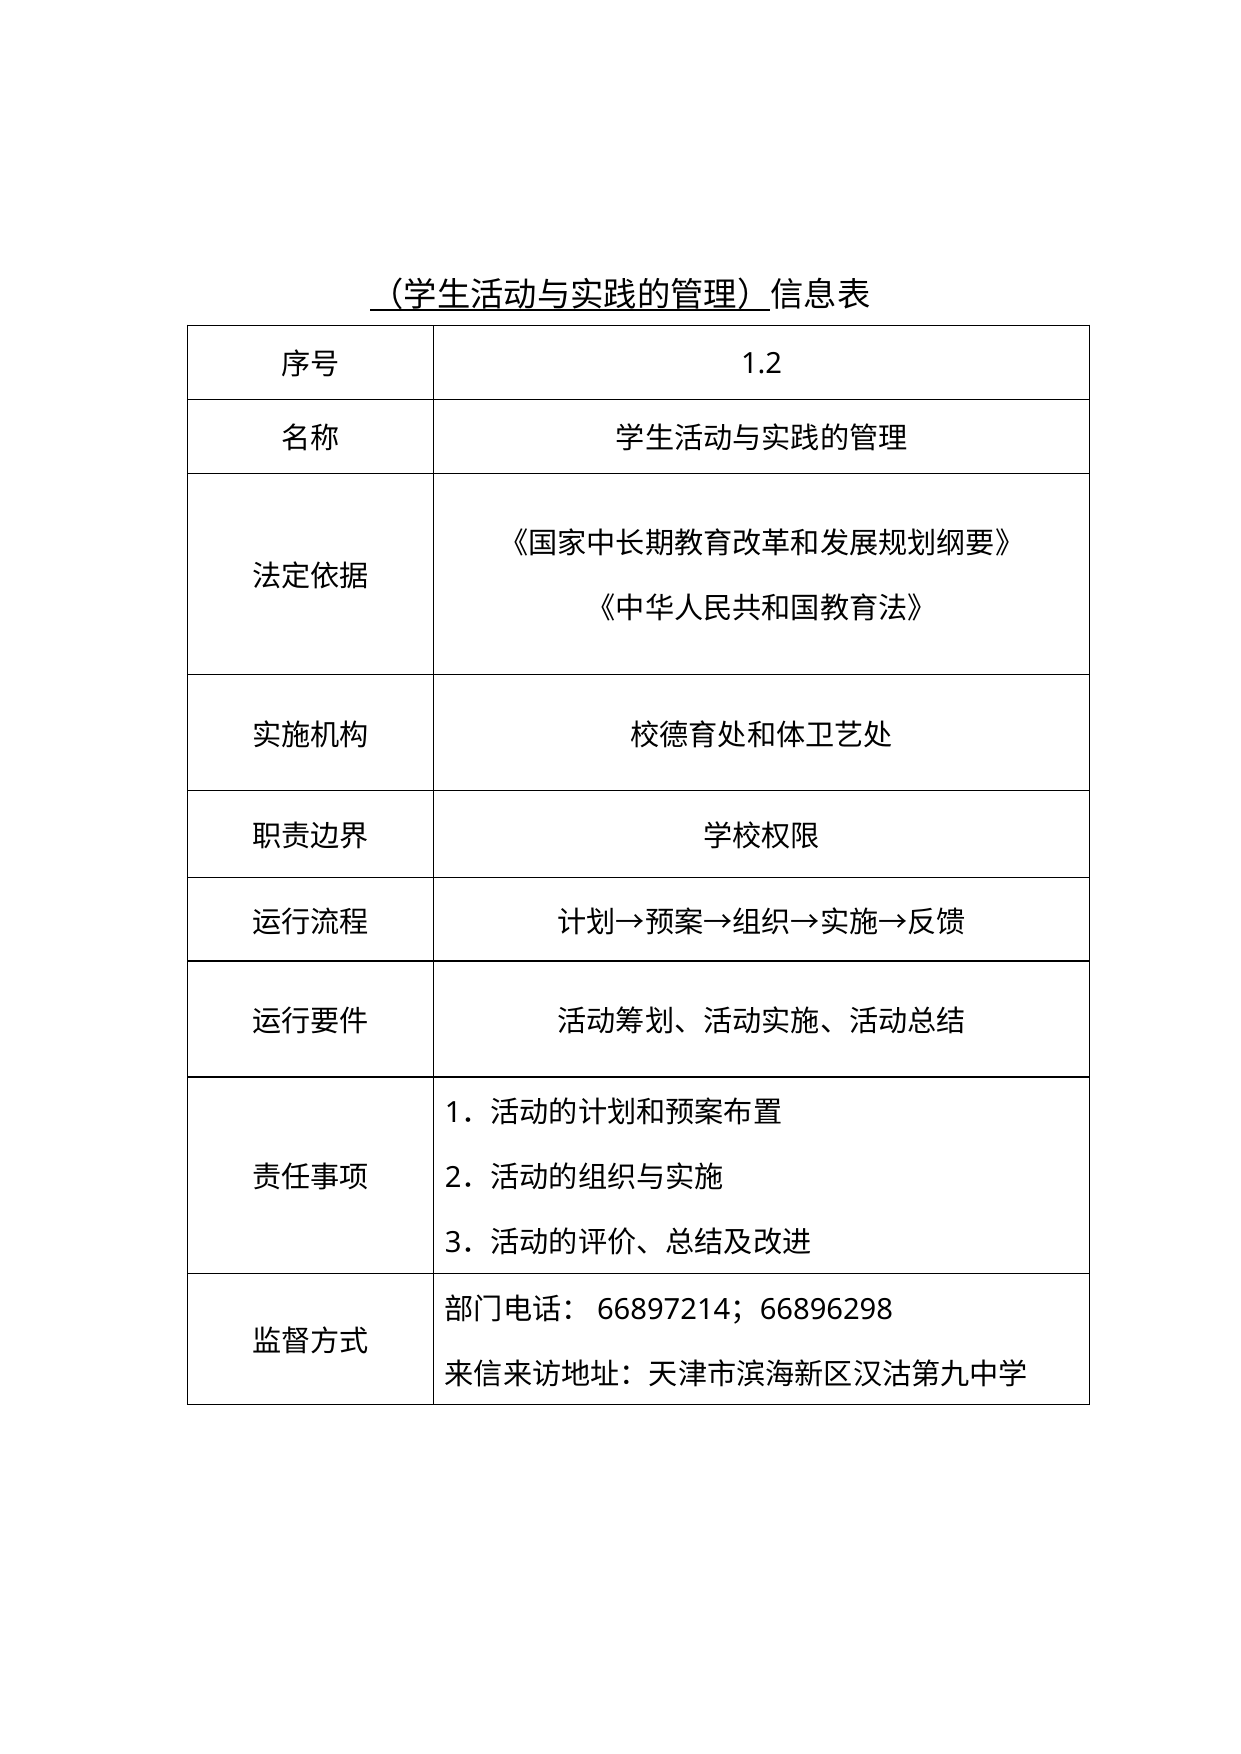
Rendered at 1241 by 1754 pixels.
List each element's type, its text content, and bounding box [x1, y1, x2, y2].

table_cell 校德育处和体卫艺处 [434, 675, 1089, 790]
table_cell 学校权限 [434, 791, 1089, 877]
table_cell 监督方式 [188, 1274, 433, 1404]
text （学生活动与实践的管理）信息表 [187, 259, 1053, 324]
table_cell 名称 [188, 400, 433, 472]
table_cell 学生活动与实践的管理 [434, 400, 1089, 472]
table_cell 责任事项 [188, 1078, 433, 1272]
table_cell 1．活动的计划和预案布置 2．活动的组织与实施 3．活动的评价、总结及改进 [434, 1078, 1089, 1272]
table_cell 运行流程 [188, 878, 433, 960]
table_cell 法定依据 [188, 474, 433, 674]
table_cell 部门电话： 66897214；66896298 来信来访地址：天津市滨海新区汉沽第九中学 [434, 1274, 1089, 1404]
table_cell 《国家中长期教育改革和发展规划纲要》 《中华人民共和国教育法》 [434, 474, 1089, 674]
table_cell 计划→预案→组织→实施→反馈 [434, 878, 1089, 960]
table_cell 运行要件 [188, 962, 433, 1076]
table_header 序号 [188, 326, 433, 398]
table_cell 实施机构 [188, 675, 433, 790]
table_cell 职责边界 [188, 791, 433, 877]
table_header 1.2 [434, 326, 1089, 398]
table_cell 活动筹划、活动实施、活动总结 [434, 962, 1089, 1076]
